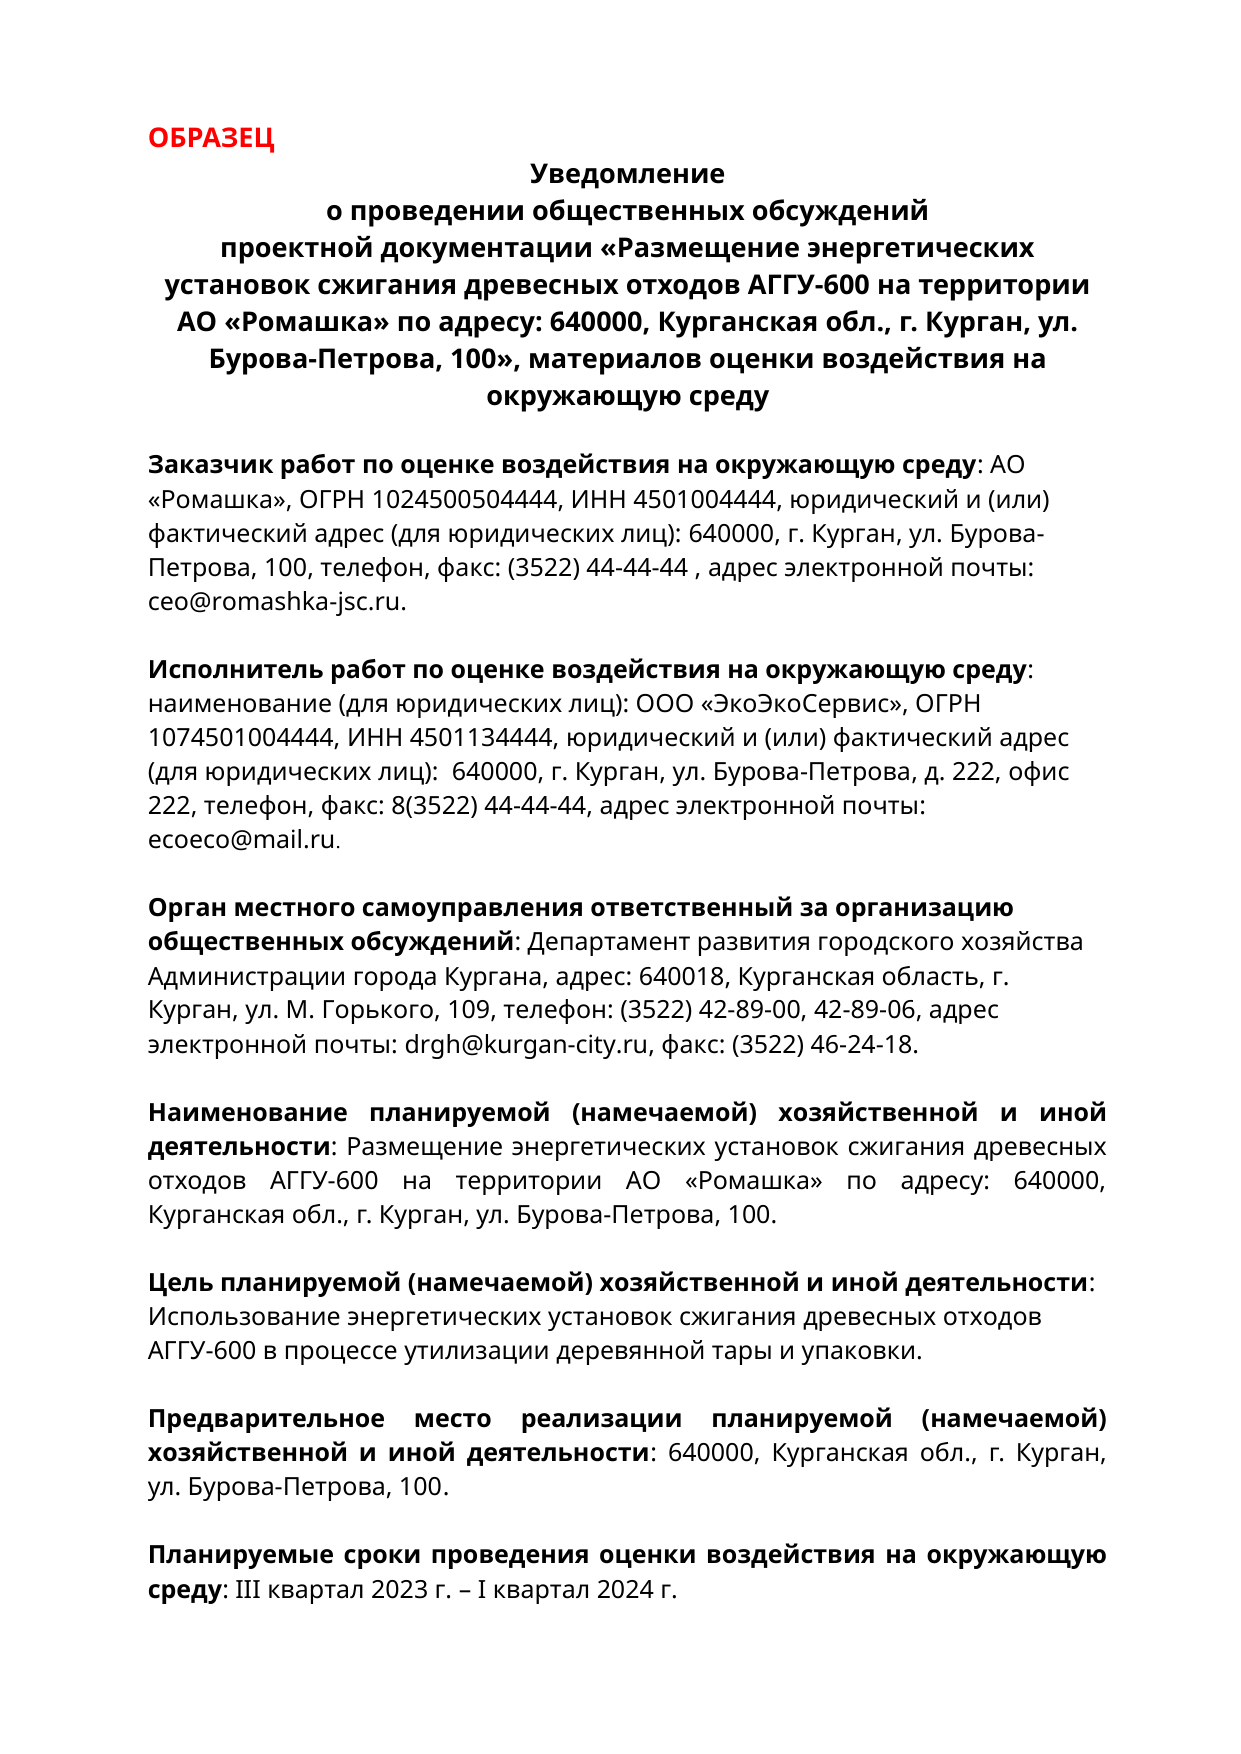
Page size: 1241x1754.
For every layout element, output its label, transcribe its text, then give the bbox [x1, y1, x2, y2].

text Предварительное место реализации планируемой (намечаемой) хозяйственной и иной деятельности: 640000, Курганская обл., г. Курган, ул. Бурова-Петрова, 100 . [148, 1401, 1107, 1503]
text Наименование планируемой (намечаемой) хозяйственной и иной деятельности: Размещение энергетических установок сжигания древесных отходов АГГУ-600 на территории АО «Ромашка» по адресу: 640000, Курганская обл., г. Курган, ул. Бурова-Петрова, 100. [148, 1094, 1107, 1231]
text Планируемые сроки проведения оценки воздействия на окружающую среду: III квартал 2023 г. – I квартал 2024 г. [148, 1537, 1107, 1605]
text проектной документации «Размещение энергетических установок сжигания древесных отходов АГГУ-600 на территории АО «Ромашка» по адресу: 640000, Курганская обл., г. Курган, ул. Бурова-Петрова, 100», материалов оценки воздействия на окружающую среду [148, 229, 1107, 413]
text ОБРАЗЕЦ [148, 118, 1107, 155]
text Орган местного самоуправления ответственный за организацию общественных обсуждений: Департамент развития городского хозяйства Администрации города Кургана, адрес: 640018, Курганская область, г. Курган, ул. М. Горького, 109, телефон: (3522) 42-89-00, 42-89-06, адрес электронной почты: drgh@kurgan-city.ru, факс: (3522) 46-24-18. [148, 890, 1107, 1060]
text Уведомление [148, 155, 1107, 192]
text Исполнитель работ по оценке воздействия на окружающую среду: наименование (для юридических лиц): ООО «ЭкоЭкоСервис», ОГРН 1074501004444, ИНН 4501134444, юридический и (или) фактический адрес (для юридических лиц): 640000, г. Курган, ул. Бурова-Петрова, д. 222, офис 222, телефон, факс: 8(3522) 44-44-44, адрес электронной почты: ecoeco@mail.ru. [148, 652, 1107, 856]
text Цель планируемой (намечаемой) хозяйственной и иной деятельности: Использование энергетических установок сжигания древесных отходов АГГУ-600 в процессе утилизации деревянной тары и упаковки. [148, 1265, 1107, 1367]
text Заказчик работ по оценке воздействия на окружающую среду: АО «Ромашка», ОГРН 1024500504444, ИНН 4501004444, юридический и (или) фактический адрес (для юридических лиц): 640000, г. Курган, ул. Бурова-Петрова, 100, телефон, факс: (3522) 44-44-44 , адрес электронной почты: ceo@romashka-jsc.ru. [148, 447, 1107, 617]
text о проведении общественных обсуждений [148, 192, 1107, 229]
